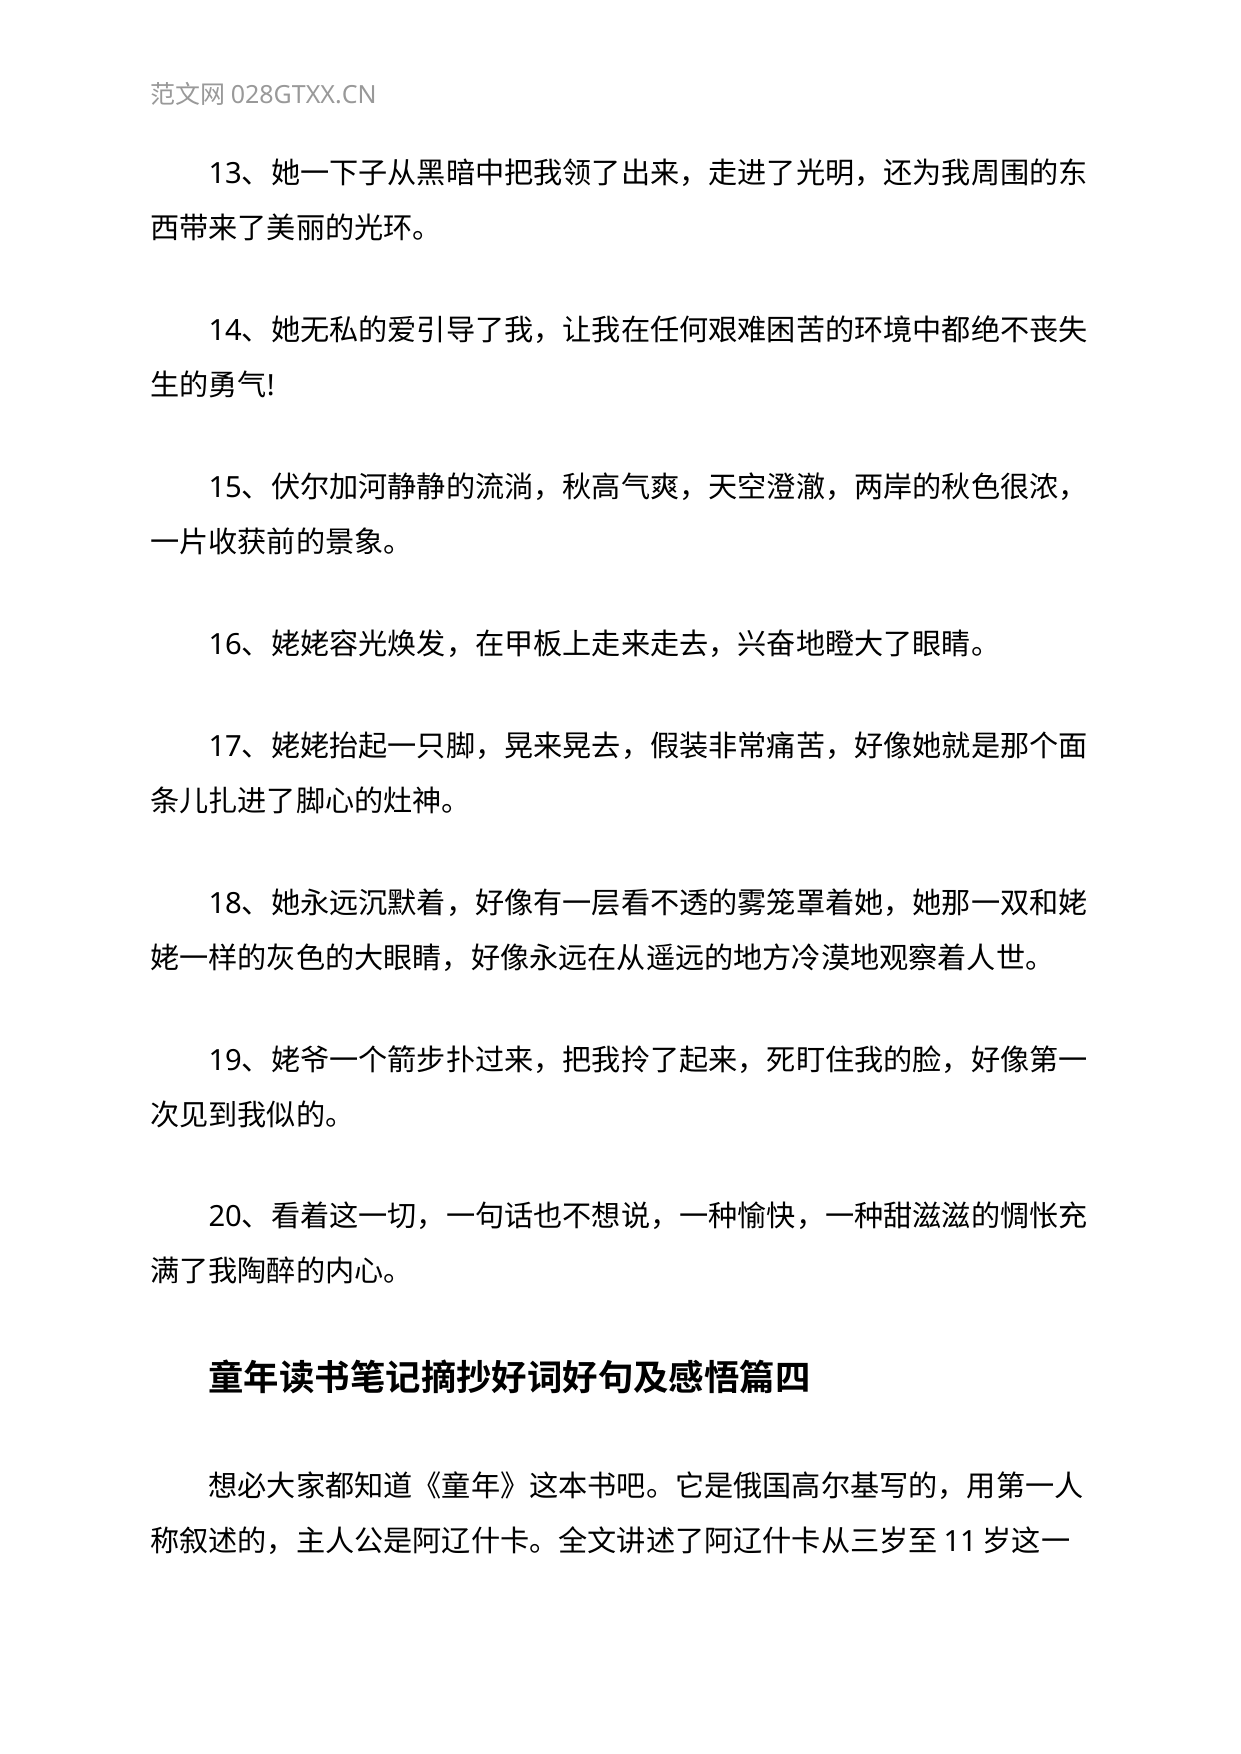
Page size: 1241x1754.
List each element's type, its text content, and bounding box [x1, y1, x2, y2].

text 17、姥姥抬起一只脚，晃来晃去，假装非常痛苦，好像她就是那个面条儿扎进了脚心的灶神。 [150, 722, 1090, 820]
text 18、她永远沉默着，好像有一层看不透的雾笼罩着她，她那一双和姥姥一样的灰色的大眼睛，好像永远在从遥远的地方冷漠地观察着人世。 [150, 879, 1090, 977]
text 童年读书笔记摘抄好词好句及感悟篇四 [150, 1349, 1090, 1401]
text 13、她一下子从黑暗中把我领了出来，走进了光明，还为我周围的东西带来了美丽的光环。 [150, 150, 1090, 247]
text 16、姥姥容光焕发，在甲板上走来走去，兴奋地瞪大了眼睛。 [150, 621, 1090, 663]
text 15、伏尔加河静静的流淌，秋高气爽，天空澄澈，两岸的秋色很浓，一片收获前的景象。 [150, 464, 1090, 561]
text 14、她无私的爱引导了我，让我在任何艰难困苦的环境中都绝不丧失生的勇气! [150, 307, 1090, 404]
text 19、姥爷一个箭步扑过来，把我拎了起来，死盯住我的脸，好像第一次见到我似的。 [150, 1036, 1090, 1133]
text 20、看着这一切，一句话也不想说，一种愉快，一种甜滋滋的惆怅充满了我陶醉的内心。 [150, 1193, 1090, 1290]
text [150, 1463, 1090, 1560]
